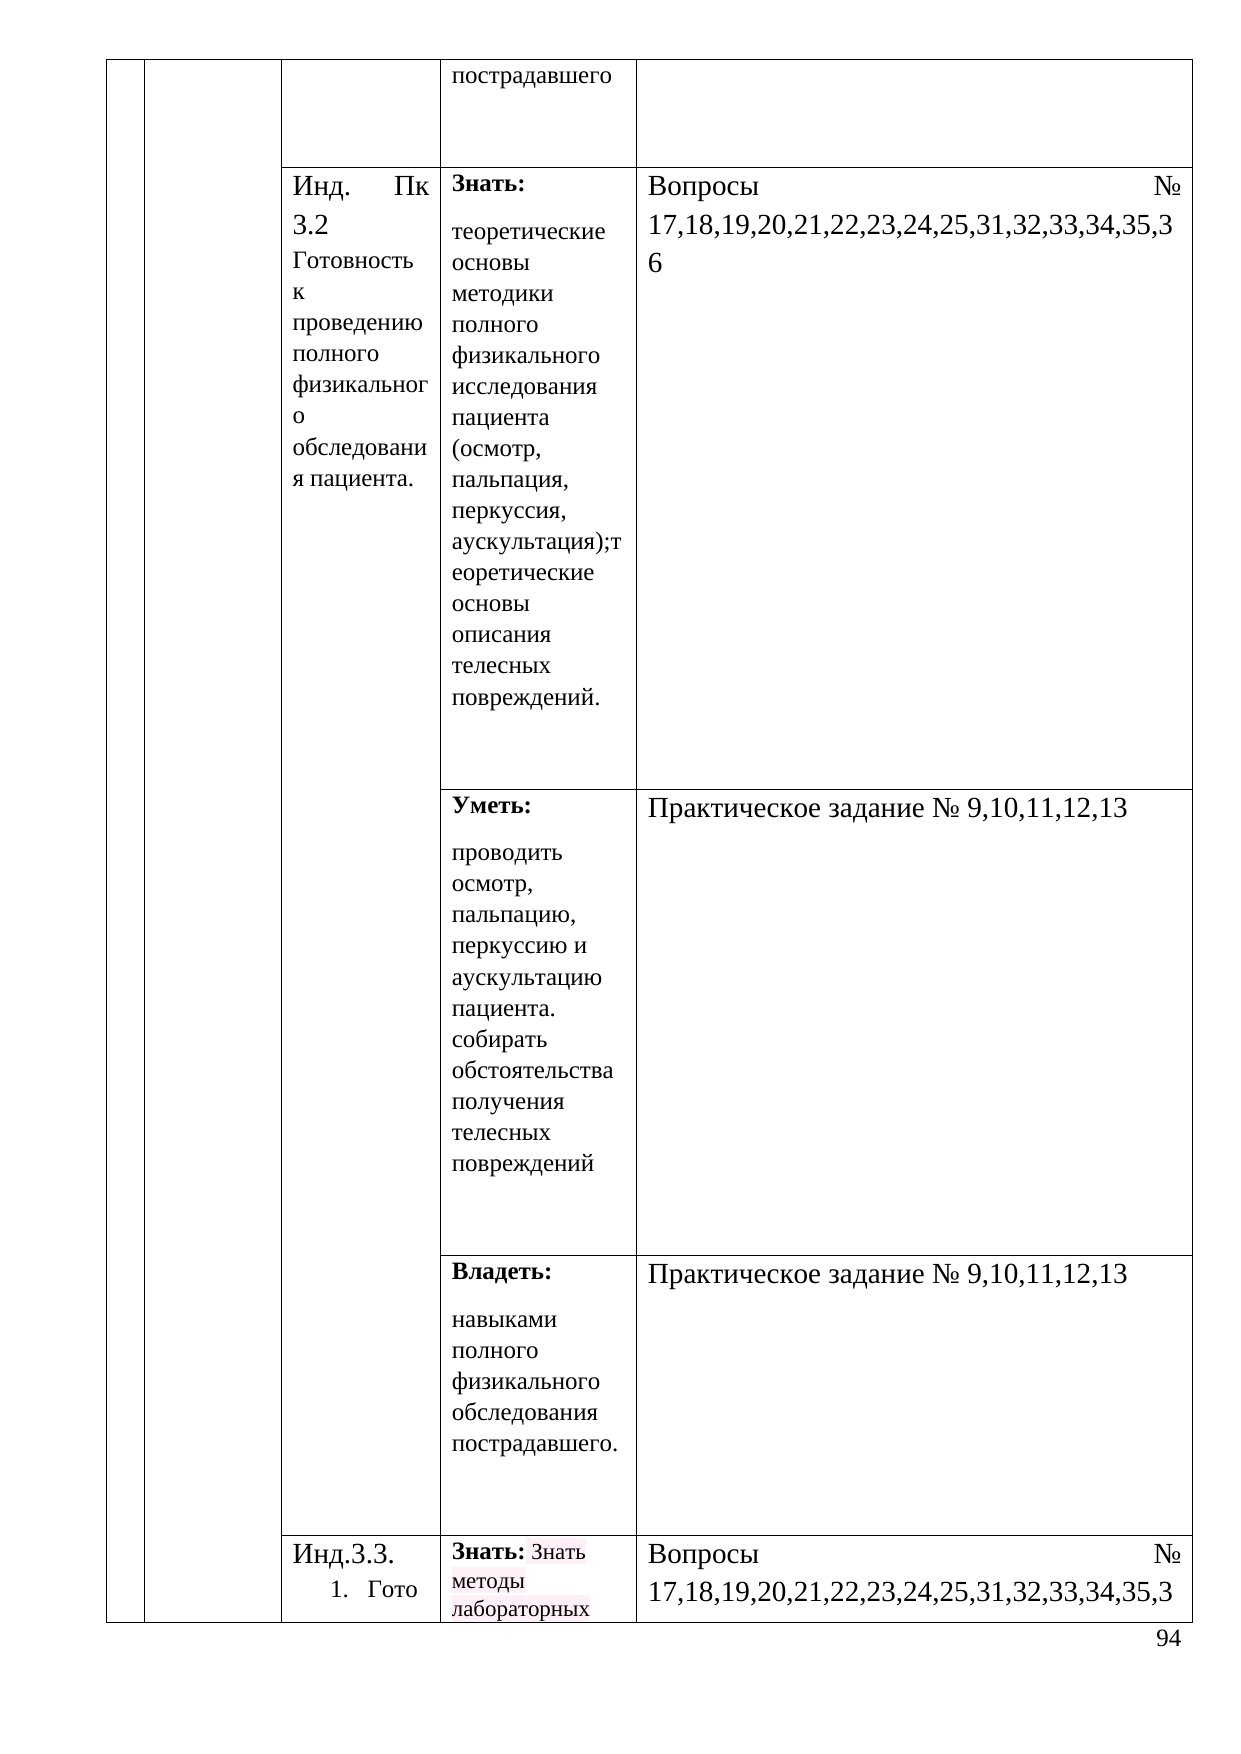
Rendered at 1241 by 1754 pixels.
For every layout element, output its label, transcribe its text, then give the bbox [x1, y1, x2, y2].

table_cell Знать: теоретические основы методики полного физикального исследования пациента (осмотр, пальпация, перкуссия, аускультация);теоретические основы описания телесных повреждений. [441, 168, 636, 789]
table_cell Уметь: проводить осмотр, пальпацию, перкуссию и аускультацию пациента. собирать обстоятельства получения телесных повреждений [441, 790, 636, 1255]
table_cell Вопросы № 17,18,19,20,21,22,23,24,25,31,32,33,34,35,36 [637, 168, 1192, 789]
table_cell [441, 1536, 636, 1622]
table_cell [282, 1536, 440, 1622]
table_cell Практическое задание № 9,10,11,12,13 [637, 1256, 1192, 1535]
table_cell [637, 60, 1192, 167]
table_cell Практическое задание № 9,10,11,12,13 [637, 790, 1192, 1255]
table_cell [637, 1536, 1192, 1622]
table_cell Владеть: навыками полного физикального обследования пострадавшего. [441, 1256, 636, 1535]
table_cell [441, 60, 636, 167]
table_cell Инд. Пк 3.2 Готовность к проведению полного физикального обследования пациента. [282, 168, 440, 1535]
